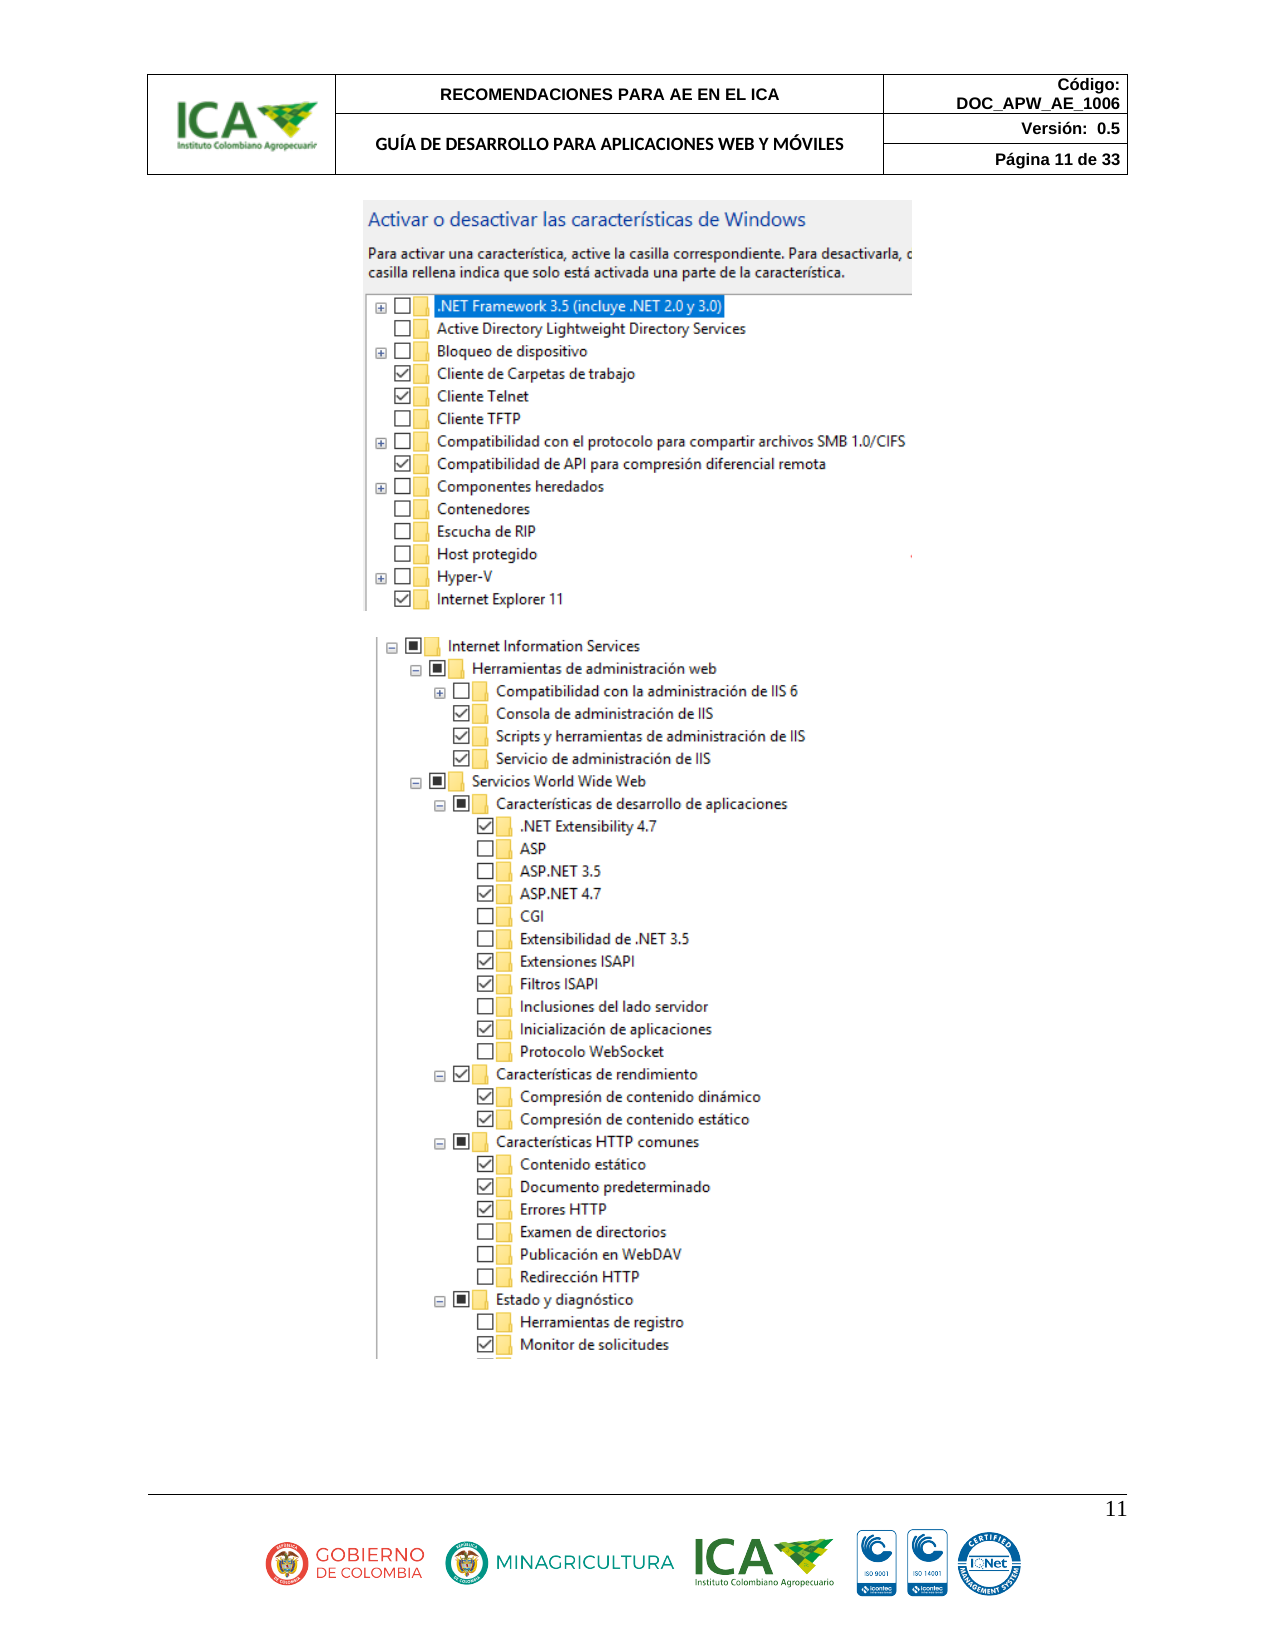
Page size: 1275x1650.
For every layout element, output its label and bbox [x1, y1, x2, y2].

picture [254, 1521, 1027, 1602]
